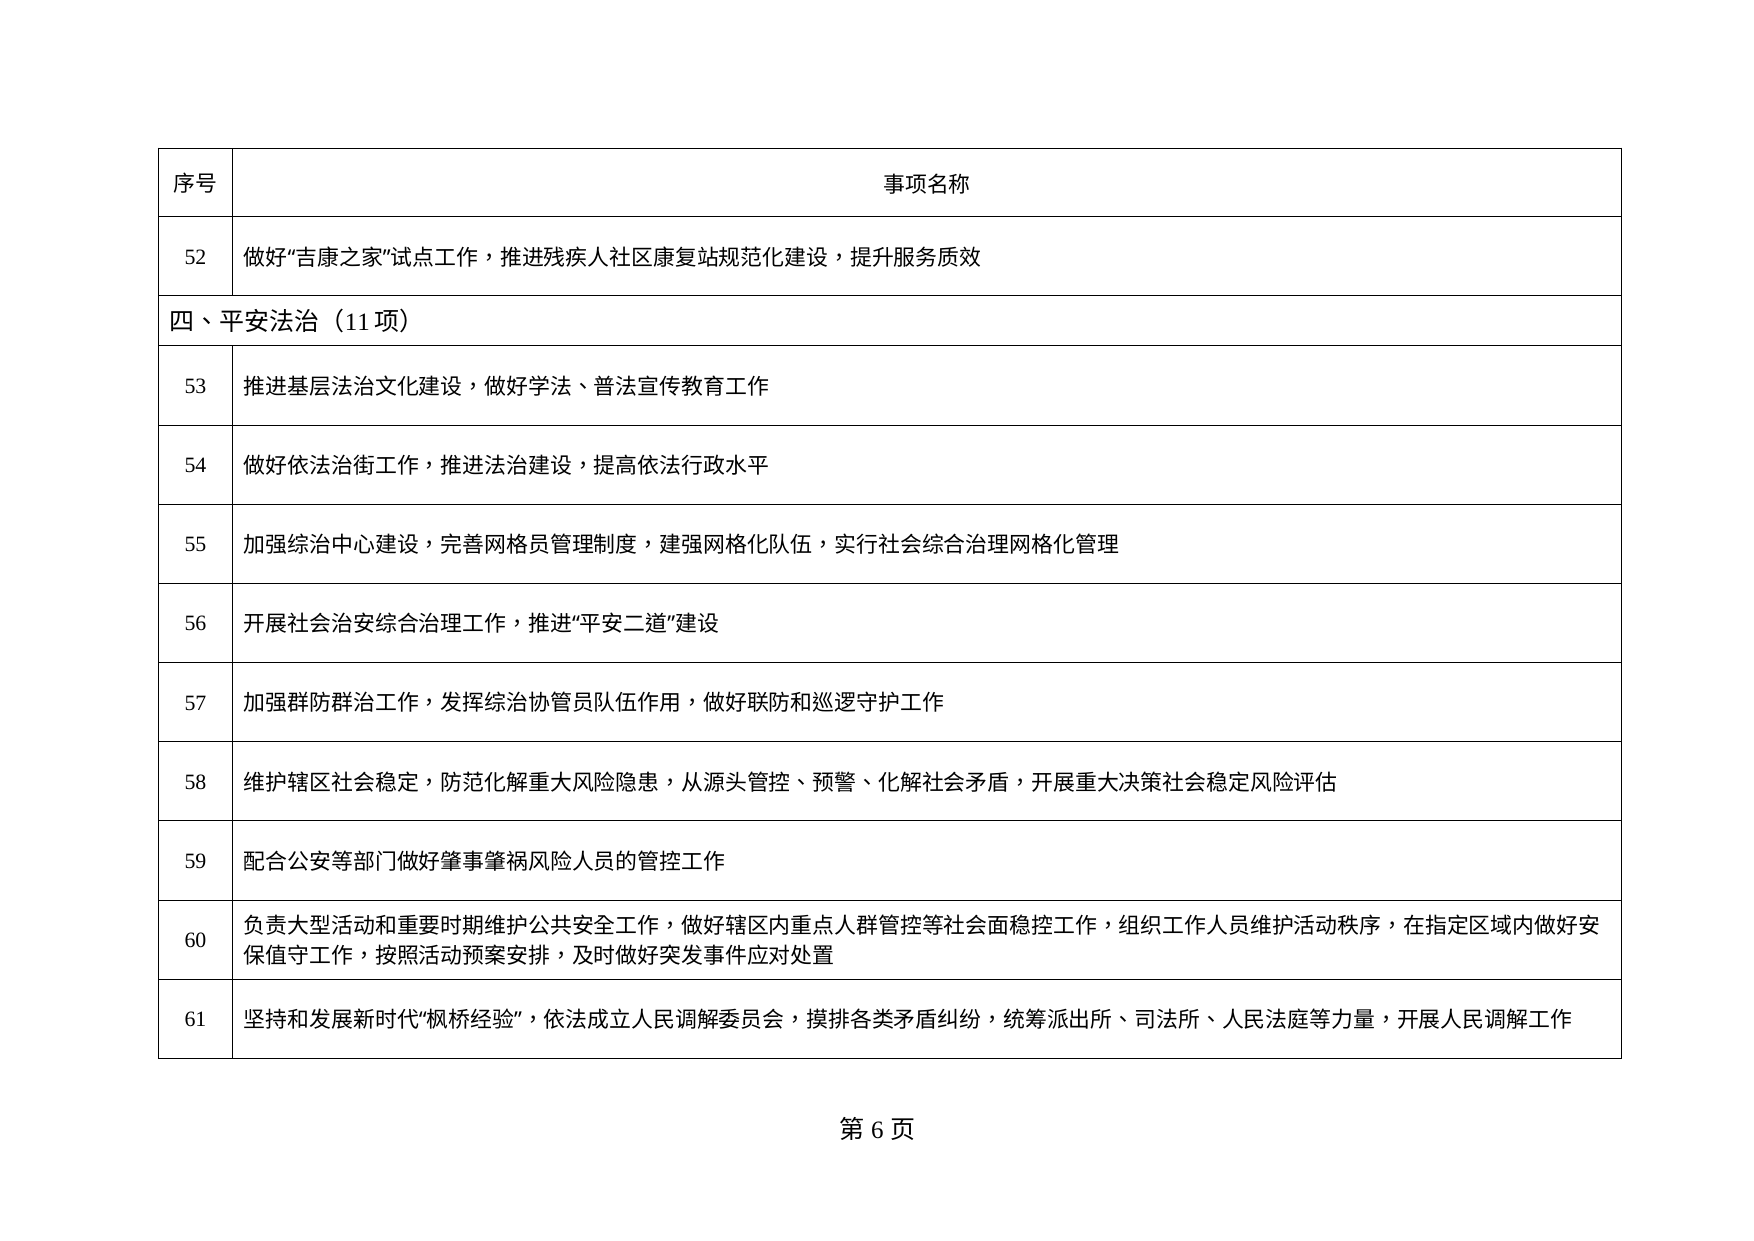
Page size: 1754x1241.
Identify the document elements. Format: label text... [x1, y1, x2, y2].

table_cell 58 [159, 742, 232, 820]
table_cell 56 [159, 584, 232, 662]
table_cell 52 [159, 217, 232, 295]
table_cell 配合公安等部门做好肇事肇祸风险人员的管控工作 [233, 821, 1621, 899]
table_cell 维护辖区社会稳定，防范化解重大风险隐患，从源头管控、预警、化解社会矛盾，开展重大决策社会稳定风险评估 [233, 742, 1621, 820]
table_cell 负责大型活动和重要时期维护公共安全工作，做好辖区内重点人群管控等社会面稳控工作，组织工作人员维护活动秩序，在指定区域内做好安保值守工作，按照活动预案安排，及时做好突发事件应对处置 [233, 901, 1621, 979]
table_cell 加强群防群治工作，发挥综治协管员队伍作用，做好联防和巡逻守护工作 [233, 663, 1621, 741]
table_cell 做好依法治街工作，推进法治建设，提高依法行政水平 [233, 426, 1621, 504]
table_cell 60 [159, 901, 232, 979]
table_cell 做好“吉康之家”试点工作，推进残疾人社区康复站规范化建设，提升服务质效 [233, 217, 1621, 295]
table_cell 55 [159, 505, 232, 583]
table_cell 加强综治中心建设，完善网格员管理制度，建强网格化队伍，实行社会综合治理网格化管理 [233, 505, 1621, 583]
table_cell 54 [159, 426, 232, 504]
table_cell 开展社会治安综合治理工作，推进“平安二道”建设 [233, 584, 1621, 662]
table_header 序号 [159, 149, 232, 216]
table_cell 61 [159, 980, 232, 1058]
table_cell 推进基层法治文化建设，做好学法、普法宣传教育工作 [233, 346, 1621, 424]
table_cell 59 [159, 821, 232, 899]
table_cell 57 [159, 663, 232, 741]
table_header 事项名称 [233, 149, 1621, 216]
table_cell 四、平安法治（11项） [159, 296, 1621, 345]
table_cell 53 [159, 346, 232, 424]
table_cell 坚持和发展新时代“枫桥经验”，依法成立人民调解委员会，摸排各类矛盾纠纷，统筹派出所、司法所、人民法庭等力量，开展人民调解工作 [233, 980, 1621, 1058]
